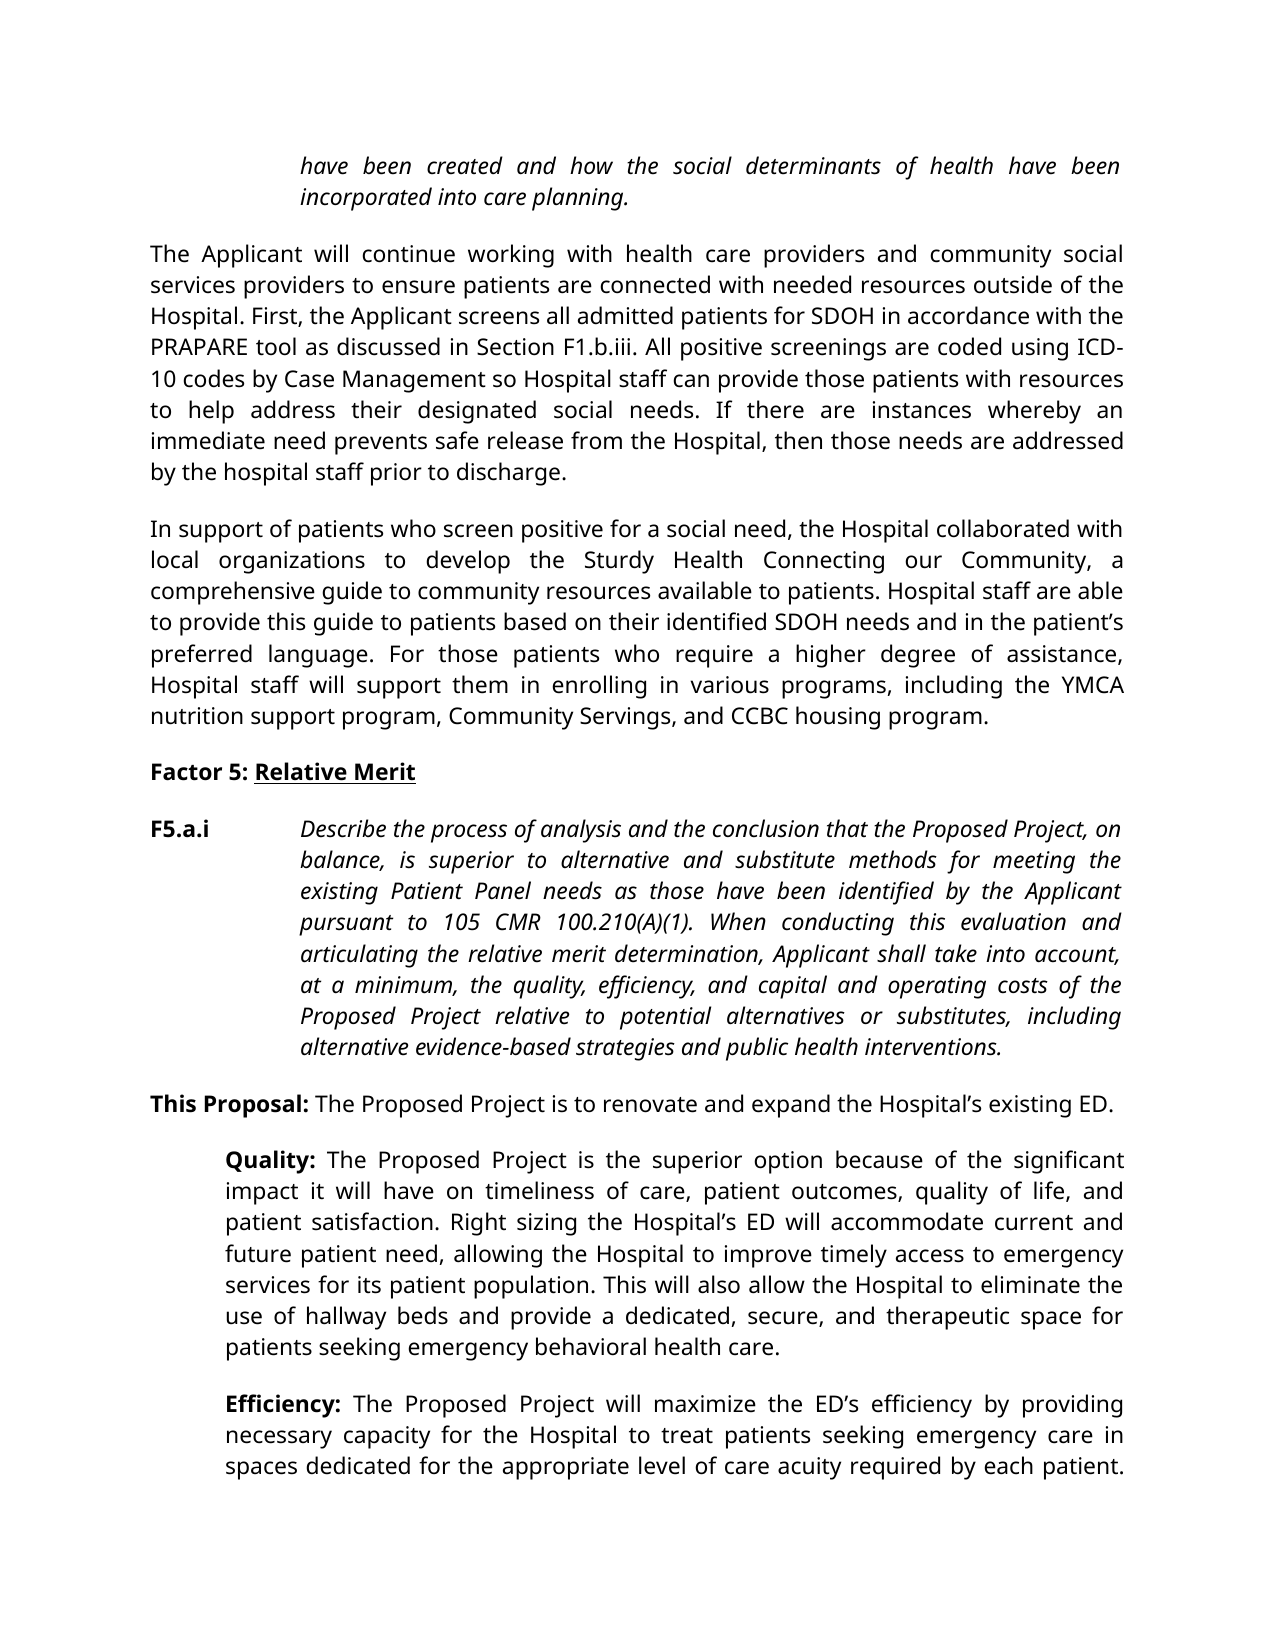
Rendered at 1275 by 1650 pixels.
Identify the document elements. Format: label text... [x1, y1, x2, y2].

subtitle Relative Merit [150, 756, 1125, 787]
text Quality: The Proposed Project is the superior option because of the significant impact it will have on timeliness of care, patient outcomes, quality of life, and patient satisfaction. Right sizing the Hospital’s ED will accommodate current and future patient need, allowing the Hospital to improve timely access to emergency services for its patient population. This will also allow the Hospital to eliminate the use of hallway beds and provide a dedicated, secure, and therapeutic space for patients seeking emergency behavioral health care. [225, 1144, 1125, 1362]
text This Proposal: The Proposed Project is to renovate and expand the Hospital’s existing ED. [150, 1087, 1125, 1119]
text The Applicant will continue working with health care providers and community social services providers to ensure patients are connected with needed resources outside of the Hospital. First, the Applicant screens all admitted patients for SDOH in accordance with the PRAPARE tool as discussed in Section F1.b.iii. All positive screenings are coded using ICD-10 codes by Case Management so Hospital staff can provide those patients with resources to help address their designated social needs. If there are instances whereby an immediate need prevents safe release from the Hospital, then those needs are addressed by the hospital staff prior to discharge. [150, 237, 1125, 487]
text In support of patients who screen positive for a social need, the Hospital collaborated with local organizations to develop the Sturdy Health Connecting our Community, a comprehensive guide to community resources available to patients. Hospital staff are able to provide this guide to patients based on their identified SDOH needs and in the patient’s preferred language. For those patients who require a higher degree of assistance, Hospital staff will support them in enrolling in various programs, including the YMCA nutrition support program, Community Servings, and CCBC housing program. [150, 512, 1125, 731]
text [225, 1387, 1125, 1481]
subtitle F5.a.i Describe the process of analysis and the conclusion that the Proposed Project, on balance, is superior to alternative and substitute methods for meeting the existing Patient Panel needs as those have been identified by the Applicant pursuant to 105 CMR 100.210(A)(1). When conducting this evaluation and articulating the relative merit determination, Applicant shall take into account, at a minimum, the quality, efficiency, and capital and operating costs of the Proposed Project relative to potential alternatives or substitutes, including alternative evidence-based strategies and public health interventions. [150, 812, 1125, 1062]
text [300, 150, 1125, 212]
